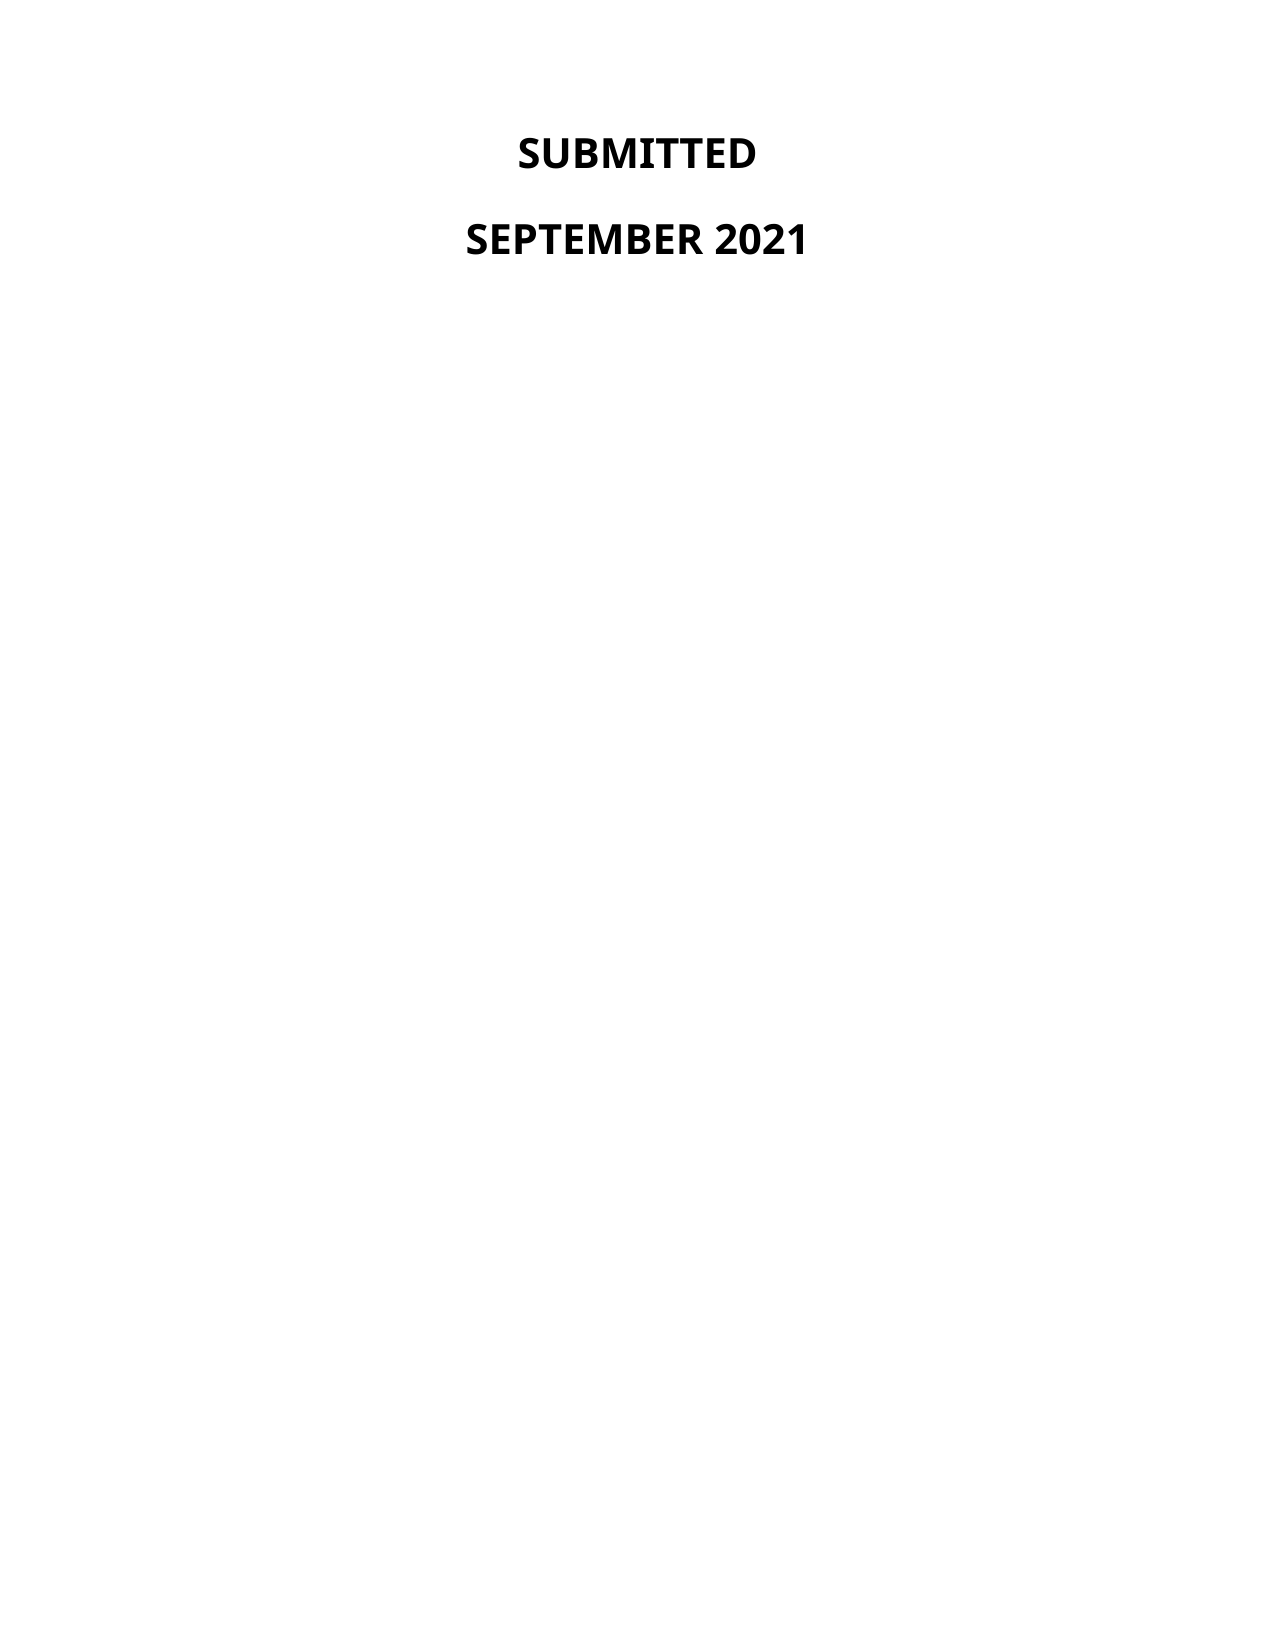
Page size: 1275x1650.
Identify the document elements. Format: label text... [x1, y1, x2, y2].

text SEPTEMBER 2021 [103, 209, 1172, 266]
text SUBMITTED [103, 123, 1172, 180]
